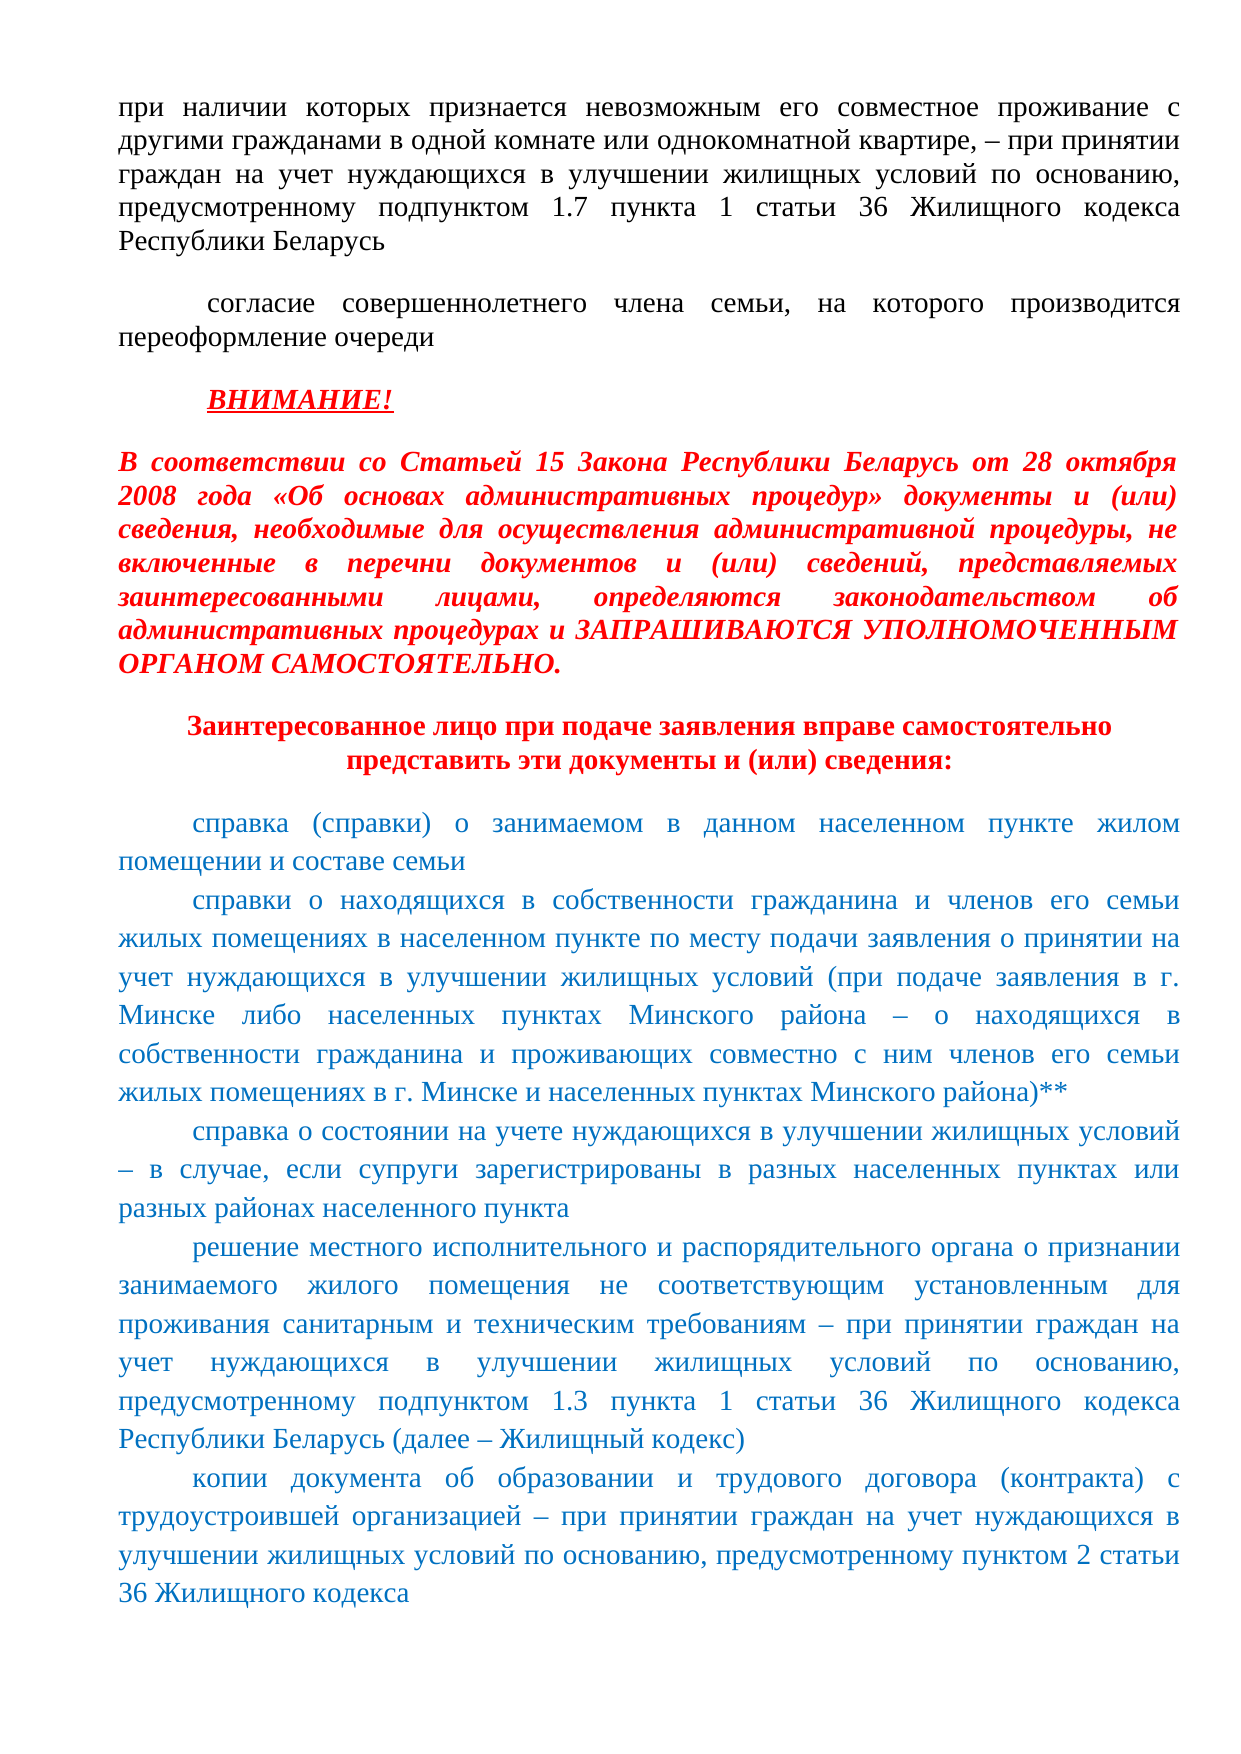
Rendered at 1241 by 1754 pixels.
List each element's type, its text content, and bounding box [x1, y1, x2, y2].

text ВНИМАНИЕ! [118, 382, 1181, 415]
text В соответствии со Статьей 15 Закона Республики Беларусь от 28 октября 2008 года «Об основах административных процедур» документы и (или) сведения, необходимые для осуществления административной процедуры, не включенные в перечни документов и (или) сведений, представляемых заинтересованными лицами, определяются законодательством об административных процедурах и ЗАПРАШИВАЮТСЯ УПОЛНОМОЧЕННЫМ ОРГАНОМ САМОСТОЯТЕЛЬНО. [118, 444, 1181, 679]
text справки о находящихся в собственности гражданина и членов его семьи жилых помещениях в населенном пункте по месту подачи заявления о принятии на учет нуждающихся в улучшении жилищных условий (при подаче заявления в г. Минске либо населенных пунктах Минского района – о находящихся в собственности гражданина и проживающих совместно с ним членов его семьи жилых помещениях в г. Минске и населенных пунктах Минского района)** [118, 882, 1181, 1108]
text решение местного исполнительного и распорядительного органа о признании занимаемого жилого помещения не соответствующим установленным для проживания санитарным и техническим требованиям – при принятии граждан на учет нуждающихся в улучшении жилищных условий по основанию, предусмотренному подпунктом 1.3 пункта 1 статьи 36 Жилищного кодекса Республики Беларусь (далее – Жилищный кодекс) [118, 1229, 1181, 1455]
text Заинтересованное лицо при подаче заявления вправе самостоятельно представить эти документы и (или) сведения: [118, 708, 1181, 776]
text согласие совершеннолетнего члена семьи, на которого производится переоформление очереди [118, 286, 1181, 353]
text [118, 89, 1181, 256]
text справка о состоянии на учете нуждающихся в улучшении жилищных условий – в случае, если супруги зарегистрированы в разных населенных пунктах или разных районах населенного пункта [118, 1113, 1181, 1224]
text справка (справки) о занимаемом в данном населенном пункте жилом помещении и составе семьи [118, 805, 1181, 877]
text копии документа об образовании и трудового договора (контракта) с трудоустроившей организацией – при принятии граждан на учет нуждающихся в улучшении жилищных условий по основанию, предусмотренному пунктом 2 статьи 36 Жилищного кодекса [118, 1460, 1181, 1609]
